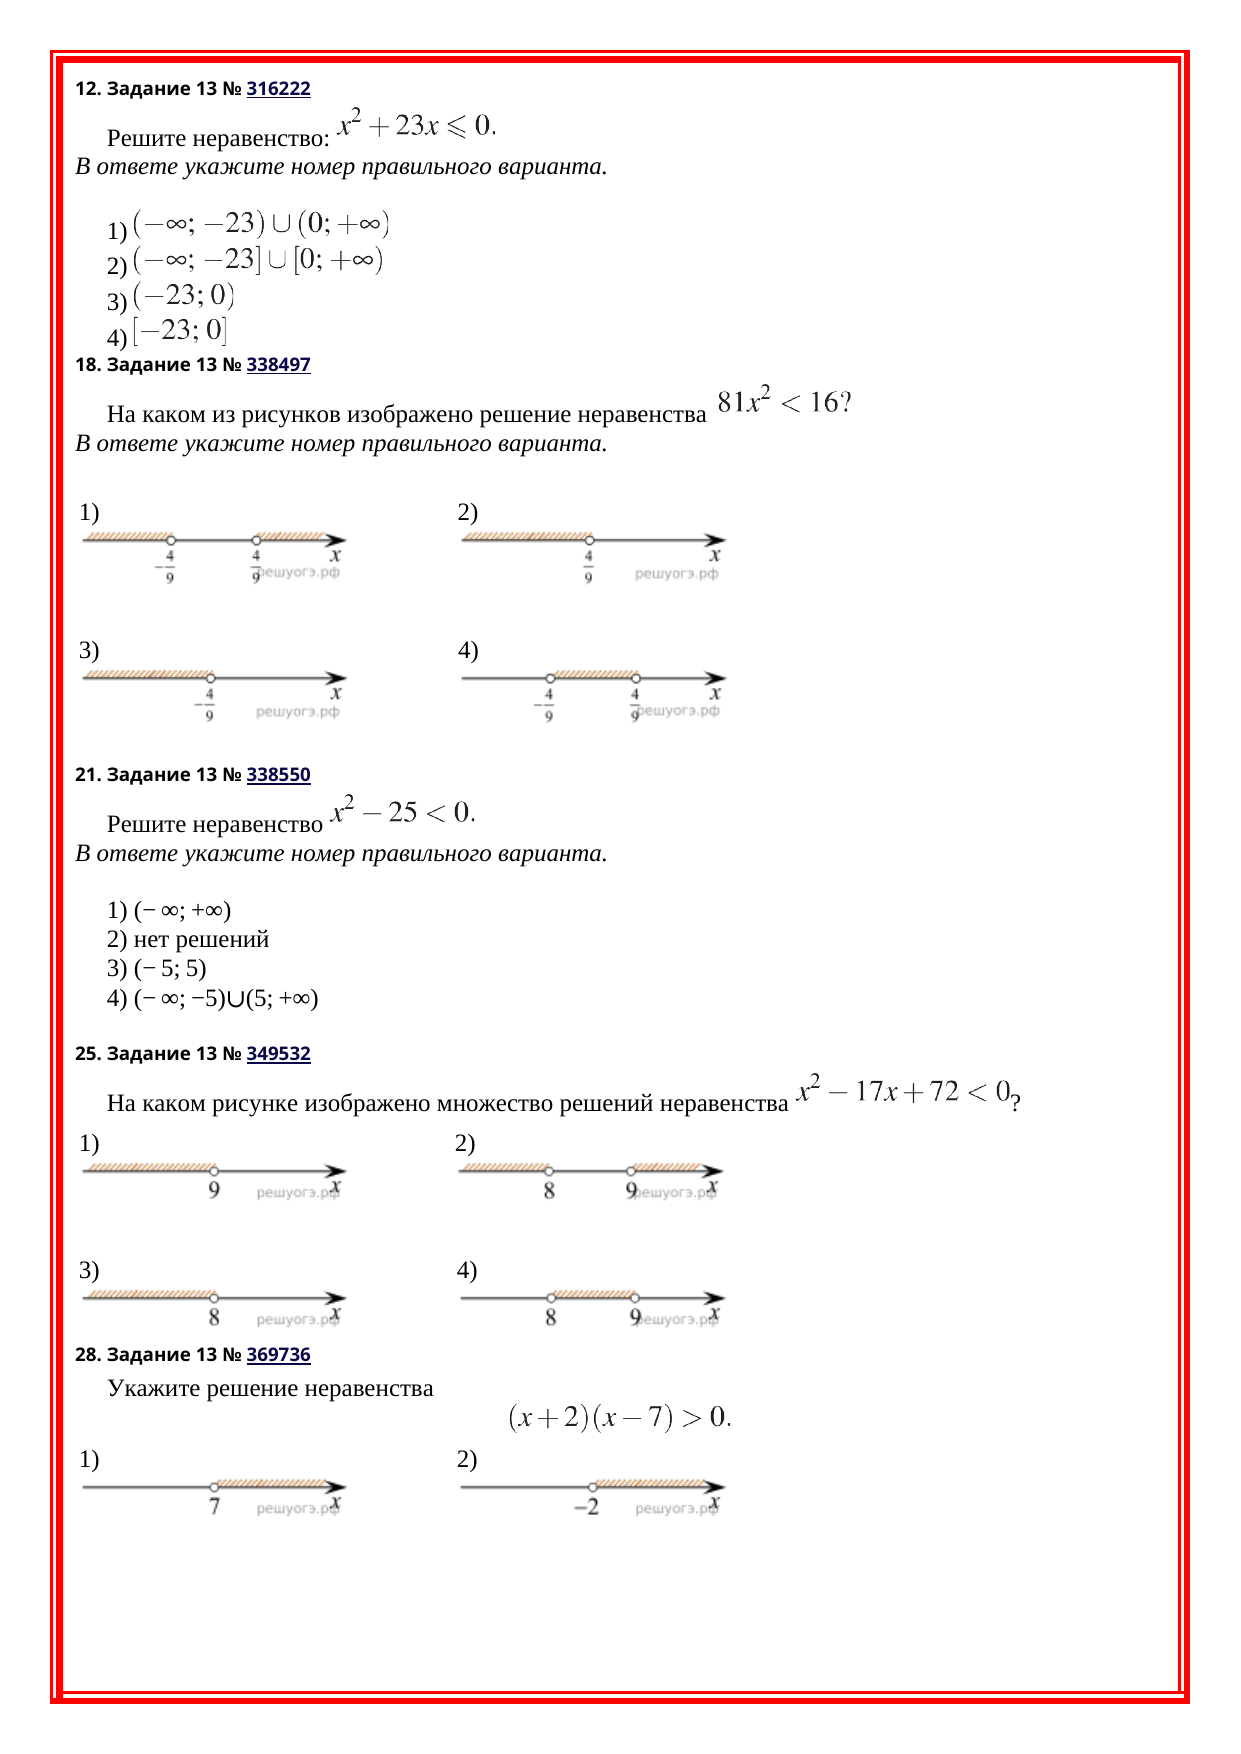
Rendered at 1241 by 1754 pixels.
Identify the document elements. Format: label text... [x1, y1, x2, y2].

picture [509, 1402, 731, 1433]
picture [336, 106, 496, 146]
table_header 1) [74, 1433, 452, 1531]
text 1) (− ∞; +∞) [75, 895, 1165, 924]
picture [457, 525, 730, 590]
picture [133, 315, 226, 346]
table_header 2) [452, 1433, 830, 1531]
picture [456, 1283, 730, 1337]
picture [133, 280, 234, 311]
picture [78, 1472, 352, 1526]
text 3) [75, 280, 1165, 316]
text 12. Задание 13 № 316222 [75, 75, 1165, 101]
picture [133, 208, 389, 239]
picture [78, 526, 352, 589]
picture [133, 244, 382, 275]
table_header 4) [453, 623, 830, 733]
text Решите неравенство [75, 793, 1165, 838]
text Решите неравенство: [75, 107, 1165, 151]
text В ответе укажите номер правильного варианта. [75, 838, 1165, 867]
table_header 4) [452, 1244, 830, 1342]
text На каком из рисунков изображено решение неравенства [75, 383, 1165, 428]
text 1) [75, 209, 1165, 244]
text 4) (− ∞; −5)∪(5; +∞) [75, 982, 1165, 1012]
text Укажите решение неравенства [75, 1373, 1165, 1402]
text 3) (− 5; 5) [75, 953, 1165, 982]
picture [795, 1072, 1010, 1112]
text 18. Задание 13 № 338497 [75, 351, 1165, 377]
table_header 1) [74, 485, 452, 594]
table_header 2) [450, 1117, 830, 1215]
picture [457, 664, 732, 727]
picture [454, 1157, 728, 1210]
picture [78, 663, 351, 728]
picture [78, 1283, 352, 1337]
text 2) нет решений [75, 924, 1165, 953]
table_header 3) [74, 623, 453, 733]
text 4) [75, 316, 1165, 351]
picture [78, 1157, 352, 1210]
text 25. Задание 13 № 349532 [75, 1041, 1165, 1066]
text 28. Задание 13 № 369736 [75, 1342, 1165, 1367]
text 2) [75, 244, 1165, 280]
text На каком рисунке изображено множество решений неравенства ? [75, 1072, 1165, 1117]
text В ответе укажите номер правильного варианта. [75, 151, 1165, 180]
table_header 1) [74, 1117, 449, 1215]
picture [456, 1472, 730, 1526]
text В ответе укажите номер правильного варианта. [75, 428, 1165, 456]
table_header 3) [74, 1244, 452, 1342]
table_header 2) [452, 485, 830, 594]
picture [329, 793, 475, 833]
picture [718, 383, 851, 423]
text 21. Задание 13 № 338550 [75, 761, 1165, 787]
